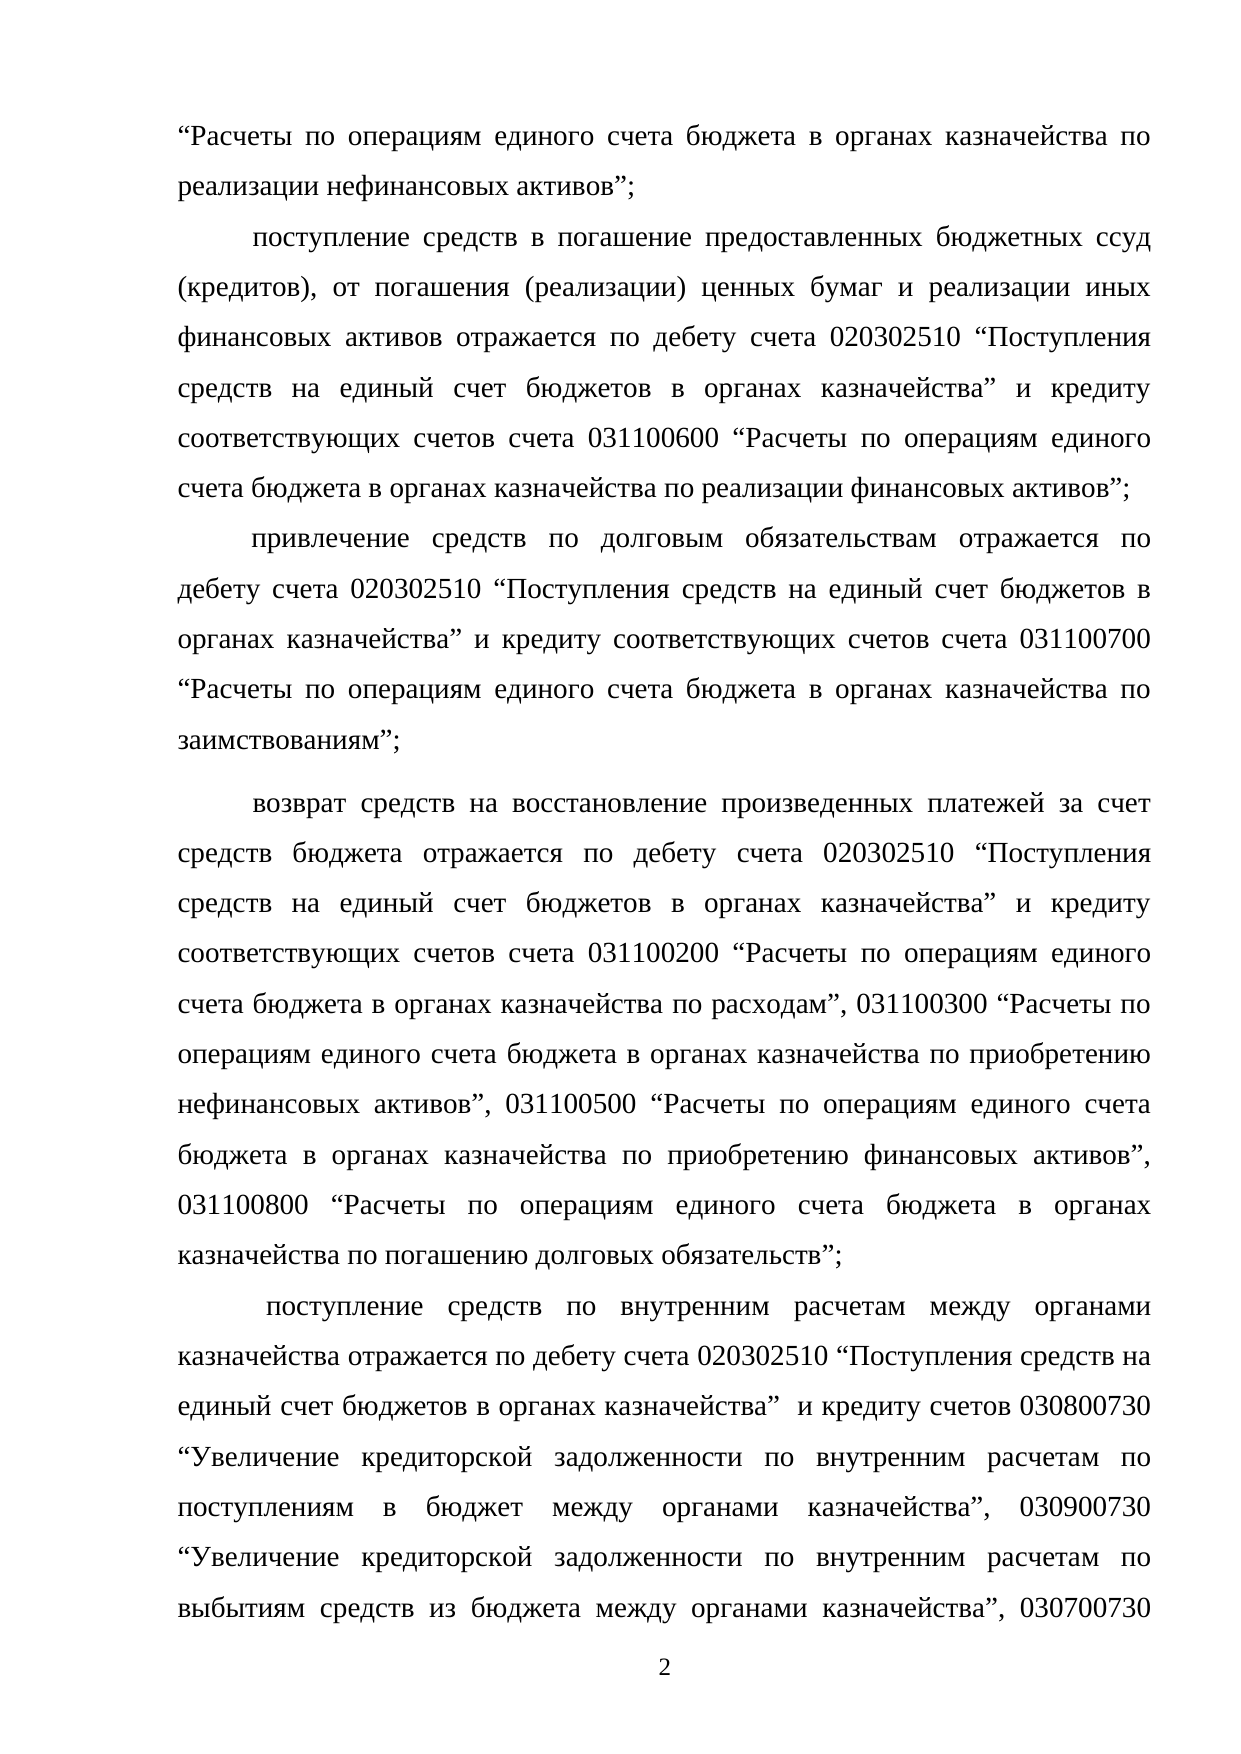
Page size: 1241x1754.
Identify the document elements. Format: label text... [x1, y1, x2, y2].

text привлечение средств по долговым обязательствам отражается по дебету счета 020302510 “Поступления средств на единый счет бюджетов в органах казначейства” и кредиту соответствующих счетов счета 031100700 “Расчеты по операциям единого счета бюджета в органах казначейства по заимствованиям”; [177, 521, 1152, 755]
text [177, 118, 1152, 202]
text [177, 1288, 1152, 1623]
text поступление средств в погашение предоставленных бюджетных ссуд (кредитов), от погашения (реализации) ценных бумаг и реализации иных финансовых активов отражается по дебету счета 020302510 “Поступления средств на единый счет бюджетов в органах казначейства” и кредиту соответствующих счетов счета 031100600 “Расчеты по операциям единого счета бюджета в органах казначейства по реализации финансовых активов”; [177, 219, 1152, 504]
text возврат средств на восстановление произведенных платежей за счет средств бюджета отражается по дебету счета 020302510 “Поступления средств на единый счет бюджетов в органах казначейства” и кредиту соответствующих счетов счета 031100200 “Расчеты по операциям единого счета бюджета в органах казначейства по расходам”, 031100300 “Расчеты по операциям единого счета бюджета в органах казначейства по приобретению нефинансовых активов”, 031100500 “Расчеты по операциям единого счета бюджета в органах казначейства по приобретению финансовых активов”, 031100800 “Расчеты по операциям единого счета бюджета в органах казначейства по погашению долговых обязательств”; [177, 785, 1152, 1271]
